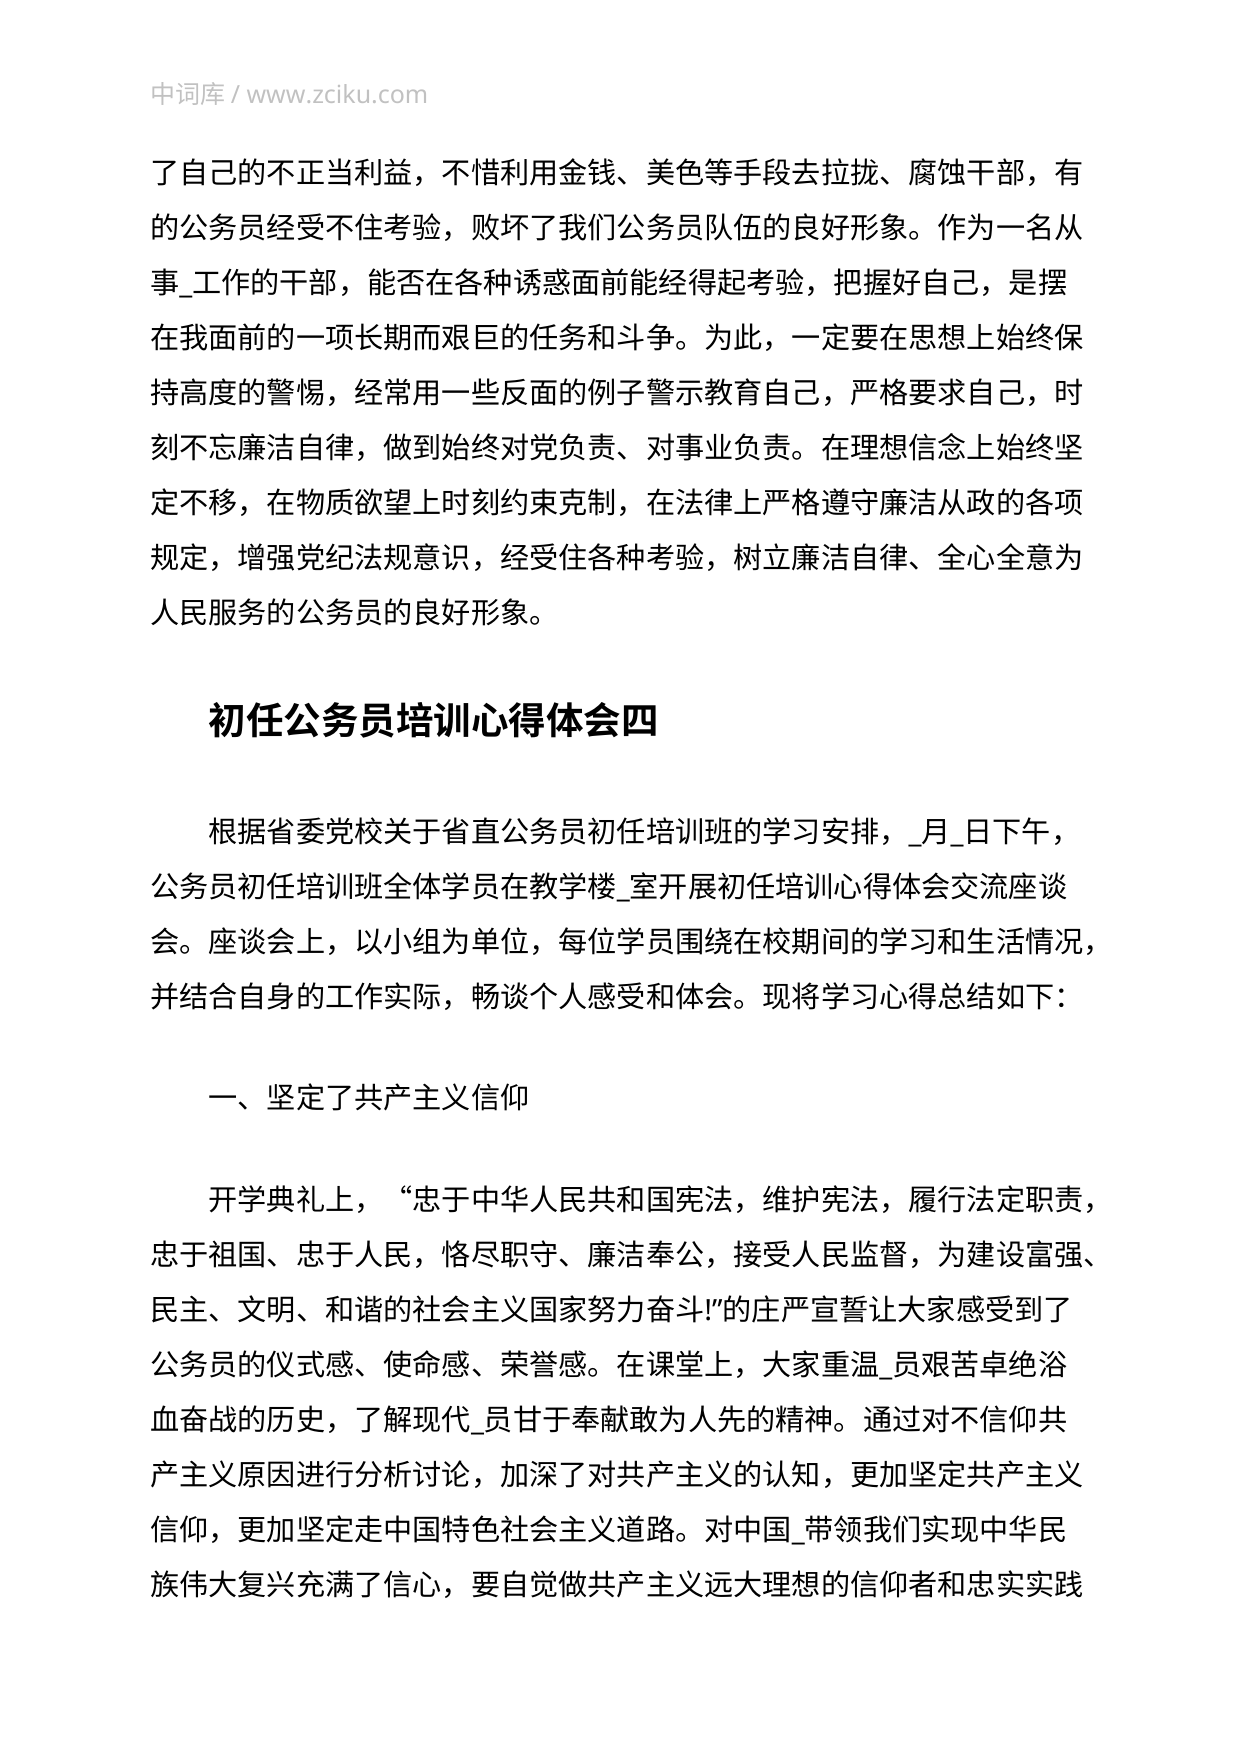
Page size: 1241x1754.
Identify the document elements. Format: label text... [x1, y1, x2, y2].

text 初任公务员培训心得体会四 [150, 691, 1090, 745]
text 根据省委党校关于省直公务员初任培训班的学习安排，_月_日下午，公务员初任培训班全体学员在教学楼_室开展初任培训心得体会交流座谈会。座谈会上，以小组为单位，每位学员围绕在校期间的学习和生活情况，并结合自身的工作实际，畅谈个人感受和体会。现将学习心得总结如下： [150, 808, 1090, 1016]
text 一、坚定了共产主义信仰 [150, 1075, 1090, 1117]
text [150, 1177, 1090, 1604]
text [150, 150, 1090, 632]
